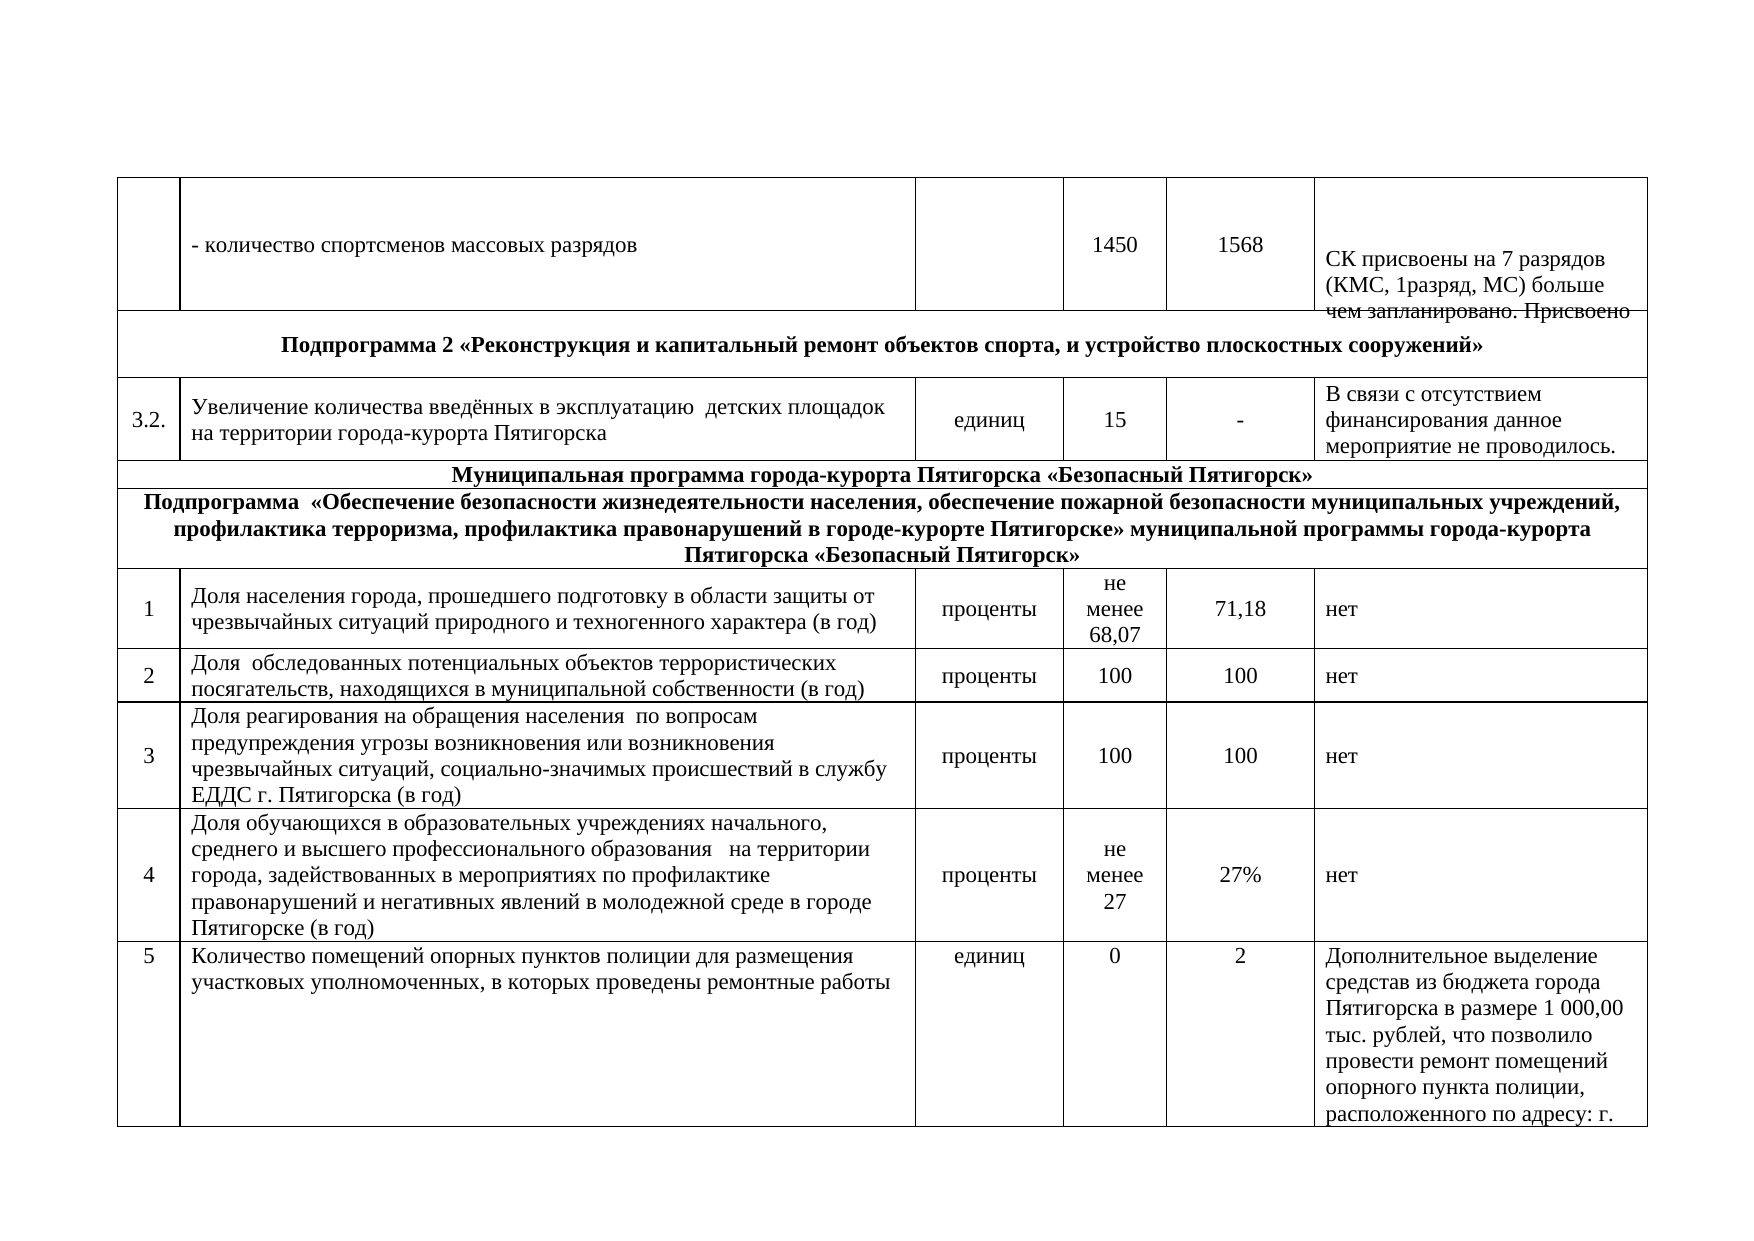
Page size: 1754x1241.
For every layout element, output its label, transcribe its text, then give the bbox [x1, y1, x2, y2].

table_cell Доля населения города, прошедшего подготовку в области защиты от чрезвычайных ситуаций природного и техногенного характера (в год) [181, 569, 915, 648]
table_cell Муниципальная программа города-курорта Пятигорска «Безопасный Пятигорск» [118, 461, 1647, 487]
table_cell - [1167, 378, 1314, 460]
table_cell единиц [916, 942, 1063, 1126]
table_cell 2 [118, 649, 179, 701]
table_cell 1568 [1167, 178, 1314, 310]
table_cell Увеличение количества введённых в эксплуатацию детских площадок на территории города-курорта Пятигорска [181, 378, 915, 460]
table_cell нет [1315, 809, 1647, 941]
table_cell проценты [916, 809, 1063, 941]
table_cell 2 [1167, 942, 1314, 1126]
table_cell не менее 68,07 [1064, 569, 1166, 648]
table_cell 100 [1167, 703, 1314, 808]
table_cell проценты [916, 703, 1063, 808]
table_cell 3.2. [118, 378, 179, 460]
table_cell нет [1315, 649, 1647, 701]
table_cell Подпрограмма «Обеспечение безопасности жизнедеятельности населения, обеспечение пожарной безопасности муниципальных учреждений, профилактика терроризма, профилактика правонарушений в городе-курорте Пятигорске» муниципальной программы города-курорта Пятигорска «Безопасный Пятигорск» [118, 489, 1647, 567]
table_cell Доля обучающихся в образовательных учреждениях начального, среднего и высшего профессионального образования на территории города, задействованных в мероприятиях по профилактике правонарушений и негативных явлений в молодежной среде в городе Пятигорске (в год) [181, 809, 915, 941]
table_cell 27% [1167, 809, 1314, 941]
table_cell проценты [916, 649, 1063, 701]
table_cell нет [1315, 703, 1647, 808]
table_cell 100 [1064, 703, 1166, 808]
table_cell 3 [118, 703, 179, 808]
table_cell 1450 [1064, 178, 1166, 310]
table_cell Подпрограмма 2 «Реконструкция и капитальный ремонт объектов спорта, и устройство плоскостных сооружений» [118, 311, 1647, 377]
table_cell 0 [1064, 942, 1166, 1126]
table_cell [181, 942, 915, 1126]
table_cell проценты [916, 569, 1063, 648]
table_cell 15 [1064, 378, 1166, 460]
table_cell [1315, 942, 1647, 1126]
table_cell 71,18 [1167, 569, 1314, 648]
table_cell В связи с отсутствием финансирования данное мероприятие не проводилось. [1315, 378, 1647, 460]
table_cell 1 [118, 569, 179, 648]
table_cell не менее 27 [1064, 809, 1166, 941]
table_cell 100 [1064, 649, 1166, 701]
table_cell 100 [1167, 649, 1314, 701]
table_cell Доля обследованных потенциальных объектов террористических посягательств, находящихся в муниципальной собственности (в год) [181, 649, 915, 701]
table_cell нет [1315, 569, 1647, 648]
table_cell 5 [118, 942, 179, 1126]
table_cell 4 [118, 809, 179, 941]
table_cell единиц [916, 378, 1063, 460]
table_cell Доля реагирования на обращения населения по вопросам предупреждения угрозы возникновения или возникновения чрезвычайных ситуаций, социально-значимых происшествий в службу ЕДДС г. Пятигорска (в год) [181, 703, 915, 808]
table_cell - количество спортсменов массовых разрядов [181, 178, 915, 310]
